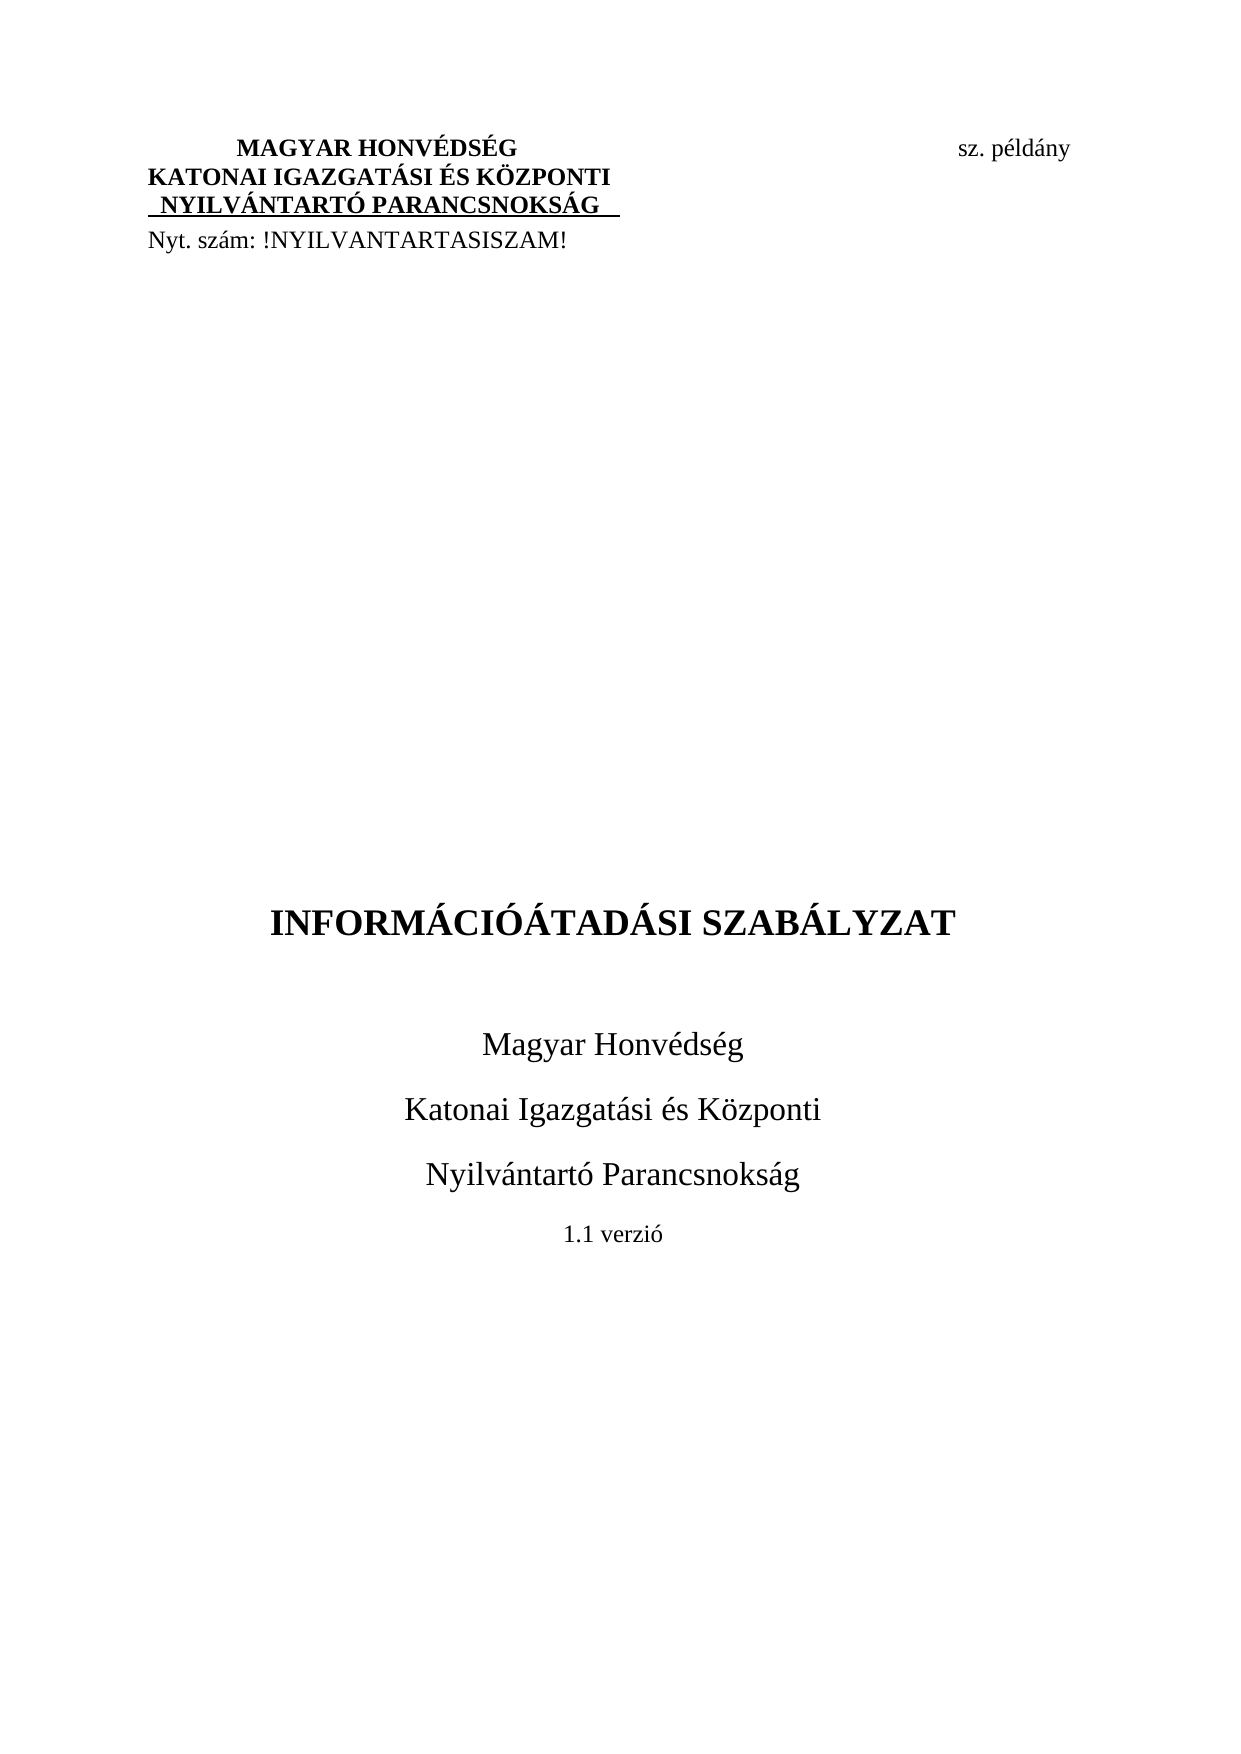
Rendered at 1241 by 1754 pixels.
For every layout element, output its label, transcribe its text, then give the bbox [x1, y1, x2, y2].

text Katonai Igazgatási és Központi [133, 1089, 1093, 1128]
text INFORMÁCIÓÁTADÁSI SZABÁLYZAT [133, 900, 1093, 943]
text Nyt. szám: !NYILVANTARTASISZAM! [148, 225, 1093, 254]
text 1.1 verzió [133, 1219, 1093, 1248]
text Nyilvántartó Parancsnokság [133, 1154, 1093, 1193]
text MAGYAR HONVÉDSÉG sz. példány [133, 133, 1093, 162]
text KATONAI IGAZGATÁSI ÉS KÖZPONTI [133, 162, 1093, 190]
text Magyar Honvédség [133, 1025, 1093, 1063]
text NYILVÁNTARTÓ PARANCSNOKSÁG [133, 190, 1093, 219]
